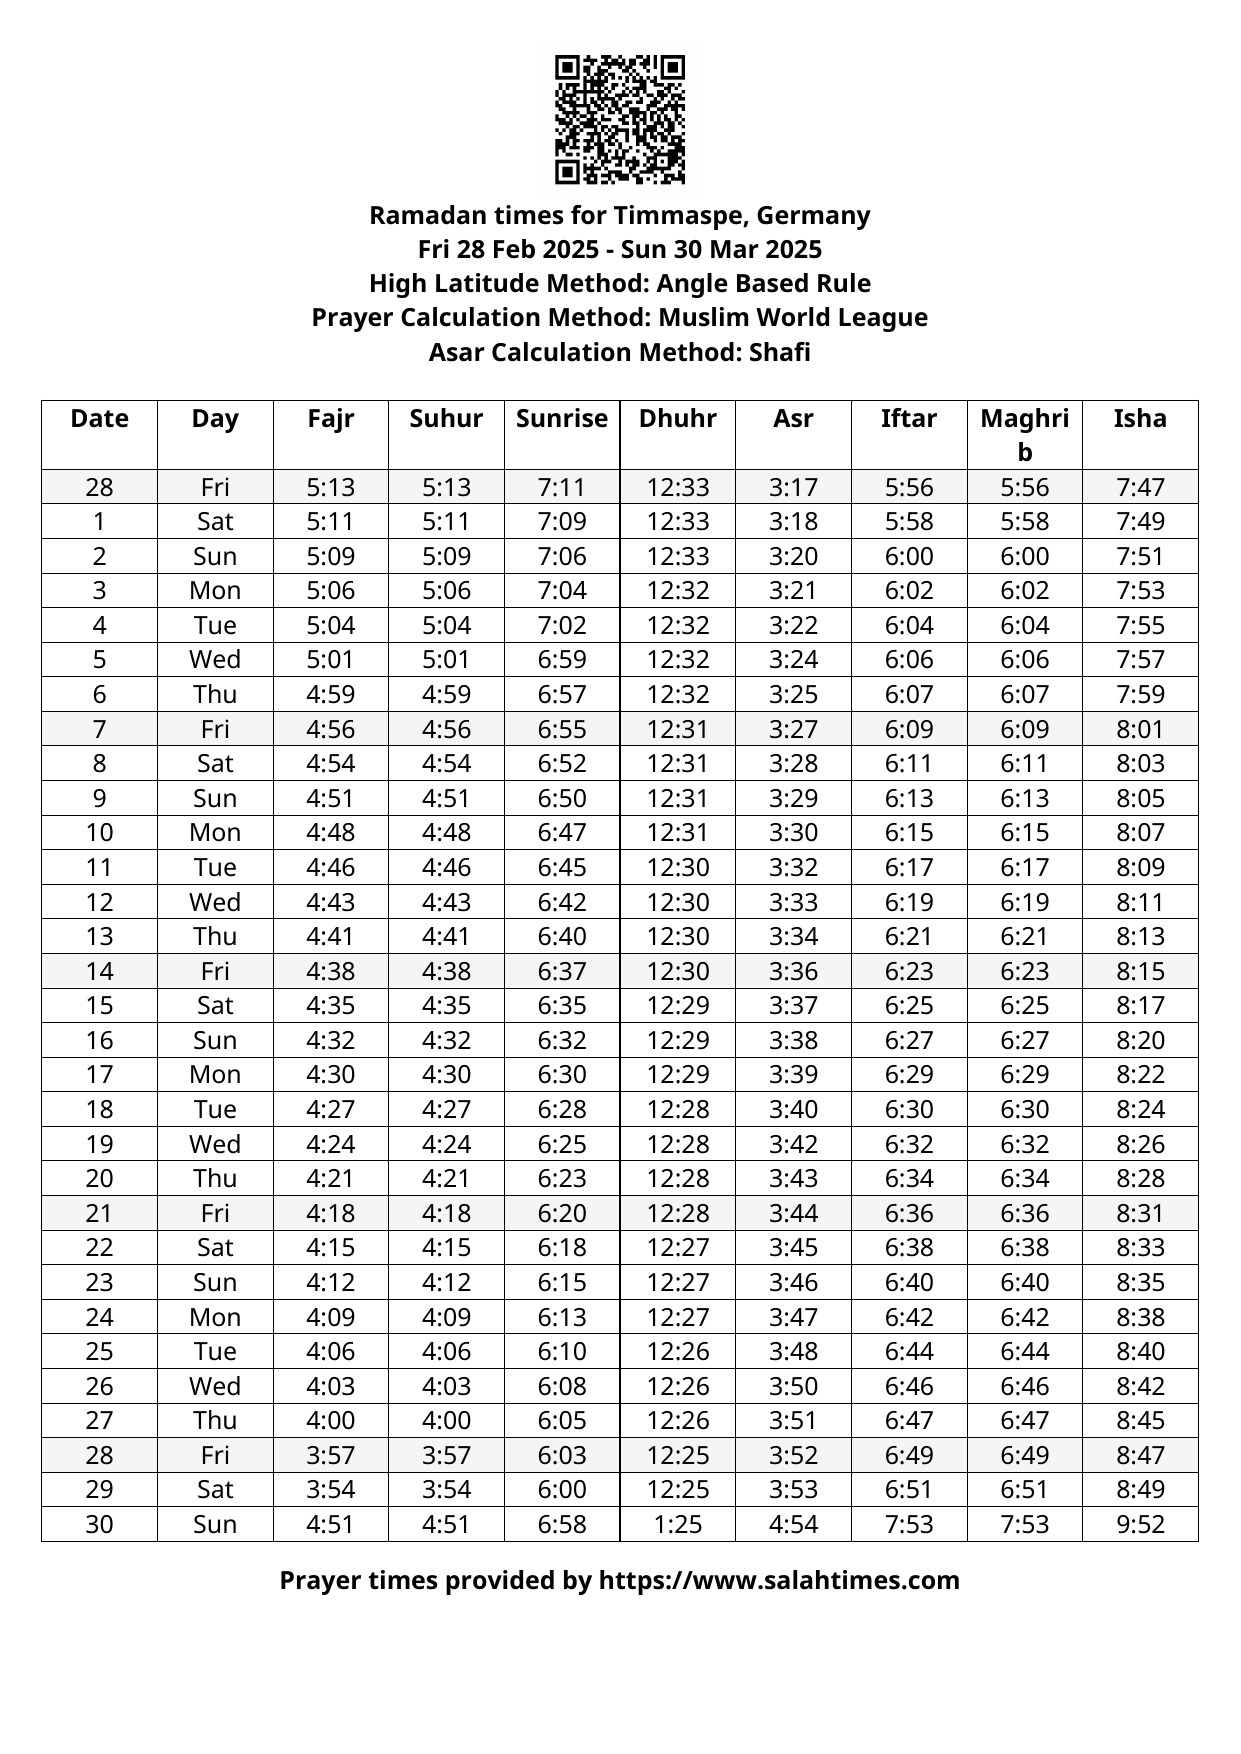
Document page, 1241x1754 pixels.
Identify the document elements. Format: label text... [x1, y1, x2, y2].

table_cell Sun [158, 539, 273, 572]
table_cell 6:42 [852, 1300, 967, 1333]
table_cell 28 [42, 470, 157, 503]
table_cell 6:49 [968, 1438, 1082, 1472]
table_cell 6:40 [505, 919, 619, 953]
table_cell Thu [158, 1404, 273, 1437]
table_cell 6:27 [852, 1023, 967, 1057]
table_cell 8:17 [1083, 989, 1198, 1022]
table_cell 4:12 [389, 1265, 504, 1299]
table_cell 3:33 [736, 885, 851, 918]
table_cell 3:38 [736, 1023, 851, 1057]
table_cell 5:56 [852, 470, 967, 503]
table_cell 3:46 [736, 1265, 851, 1299]
table_cell 6:13 [505, 1300, 619, 1333]
table_cell 6:35 [505, 989, 619, 1022]
table_cell 4:18 [389, 1196, 504, 1229]
table_cell 20 [42, 1161, 157, 1195]
table_cell 5:11 [389, 504, 504, 538]
table_header Day [158, 401, 273, 469]
table_cell 6:21 [852, 919, 967, 953]
table_cell 6:57 [505, 677, 619, 711]
table_cell 16 [42, 1023, 157, 1057]
table_cell 6:47 [968, 1404, 1082, 1437]
table_cell 5:09 [389, 539, 504, 572]
table_cell 3:20 [736, 539, 851, 572]
table_cell 1:25 [621, 1507, 735, 1541]
table_cell 6:15 [852, 816, 967, 849]
table_cell 6:32 [505, 1023, 619, 1057]
table_cell 4:46 [389, 850, 504, 884]
table_cell 12:27 [621, 1300, 735, 1333]
table_cell 3:47 [736, 1300, 851, 1333]
table_cell 7:57 [1083, 643, 1198, 676]
table_cell 4:18 [274, 1196, 388, 1229]
table_cell 6:09 [852, 712, 967, 745]
table_cell 4:32 [389, 1023, 504, 1057]
table_cell 5:09 [274, 539, 388, 572]
table_cell 4:48 [274, 816, 388, 849]
table_cell 7:53 [852, 1507, 967, 1541]
table_cell 3:39 [736, 1058, 851, 1091]
table_cell 4:09 [274, 1300, 388, 1333]
table_cell 12:27 [621, 1265, 735, 1299]
table_cell 12:32 [621, 643, 735, 676]
table_cell 12:30 [621, 850, 735, 884]
table_cell 6:47 [505, 816, 619, 849]
table_header Sunrise [505, 401, 619, 469]
table_cell 17 [42, 1058, 157, 1091]
table_cell 8:15 [1083, 954, 1198, 987]
table_cell 6:29 [968, 1058, 1082, 1091]
table_cell 7:51 [1083, 539, 1198, 572]
table_cell 6:36 [968, 1196, 1082, 1229]
table_header Isha [1083, 401, 1198, 469]
table_cell 12:28 [621, 1127, 735, 1160]
table_cell 3:36 [736, 954, 851, 987]
table_cell 6:03 [505, 1438, 619, 1472]
table_cell 6:25 [968, 989, 1082, 1022]
table_cell 15 [42, 989, 157, 1022]
table_cell 6:55 [505, 712, 619, 745]
table_cell 6:05 [505, 1404, 619, 1437]
table_cell 4:15 [389, 1231, 504, 1264]
table_cell 6:20 [505, 1196, 619, 1229]
table_cell 4:27 [274, 1092, 388, 1126]
table_cell 3:37 [736, 989, 851, 1022]
table_header Maghrib [968, 401, 1082, 469]
table_cell 3:42 [736, 1127, 851, 1160]
table_cell 3:52 [736, 1438, 851, 1472]
table_cell 30 [42, 1507, 157, 1541]
table_cell 28 [42, 1438, 157, 1472]
table_cell 4:24 [274, 1127, 388, 1160]
table_cell 12:26 [621, 1404, 735, 1437]
table_cell 8:22 [1083, 1058, 1198, 1091]
table_cell 8:42 [1083, 1369, 1198, 1402]
table_cell 6:45 [505, 850, 619, 884]
table_cell 6:29 [852, 1058, 967, 1091]
table_cell Mon [158, 574, 273, 607]
table_cell 4:48 [389, 816, 504, 849]
table_cell 4:35 [389, 989, 504, 1022]
table_cell 6:59 [505, 643, 619, 676]
table_cell Fri [158, 954, 273, 987]
table_cell 21 [42, 1196, 157, 1229]
table_cell 4:09 [389, 1300, 504, 1333]
table_cell 5:13 [389, 470, 504, 503]
table_cell 6:25 [505, 1127, 619, 1160]
table_cell 4:24 [389, 1127, 504, 1160]
table_cell 5:04 [274, 608, 388, 642]
table_cell 4:27 [389, 1092, 504, 1126]
table_cell 6:40 [968, 1265, 1082, 1299]
table_cell 12:30 [621, 954, 735, 987]
table_cell 10 [42, 816, 157, 849]
table_cell 4:56 [274, 712, 388, 745]
table_cell 6:38 [852, 1231, 967, 1264]
table_cell 3:40 [736, 1092, 851, 1126]
table_cell 4:46 [274, 850, 388, 884]
table_cell 8:38 [1083, 1300, 1198, 1333]
table_cell 7:06 [505, 539, 619, 572]
table_cell 12:26 [621, 1334, 735, 1368]
table_cell Mon [158, 1058, 273, 1091]
table_cell 7:59 [1083, 677, 1198, 711]
table_cell 6:00 [505, 1473, 619, 1506]
table_cell 7:49 [1083, 504, 1198, 538]
table_cell 8:49 [1083, 1473, 1198, 1506]
text Ramadan times for Timmaspe, Germany [42, 198, 1198, 232]
table_cell 4:00 [274, 1404, 388, 1437]
table_cell Thu [158, 919, 273, 953]
table_cell 3:43 [736, 1161, 851, 1195]
table_cell 8:09 [1083, 850, 1198, 884]
table_cell 6:36 [852, 1196, 967, 1229]
table_cell 6:30 [505, 1058, 619, 1091]
table_cell Fri [158, 1196, 273, 1229]
table_cell 3:29 [736, 781, 851, 814]
table_cell 3:54 [274, 1473, 388, 1506]
table_cell 3:51 [736, 1404, 851, 1437]
text Fri 28 Feb 2025 - Sun 30 Mar 2025 [42, 232, 1198, 266]
table_cell 4:54 [736, 1507, 851, 1541]
table_cell 6:50 [505, 781, 619, 814]
table_cell 12:29 [621, 989, 735, 1022]
text Prayer times provided by https://www.salahtimes.com [42, 1563, 1198, 1597]
table_cell 12:29 [621, 1023, 735, 1057]
table_cell 4:41 [389, 919, 504, 953]
table_cell 8:07 [1083, 816, 1198, 849]
table_cell 6:08 [505, 1369, 619, 1402]
table_cell 6:46 [968, 1369, 1082, 1402]
table_cell 12:25 [621, 1438, 735, 1472]
table_cell 4:59 [274, 677, 388, 711]
table_cell 4:56 [389, 712, 504, 745]
text High Latitude Method: Angle Based Rule [42, 266, 1198, 300]
table_cell 3 [42, 574, 157, 607]
table_cell 4:54 [274, 746, 388, 780]
table_cell 8:26 [1083, 1127, 1198, 1160]
table_cell 4:54 [389, 746, 504, 780]
table_cell Fri [158, 470, 273, 503]
table_header Date [42, 401, 157, 469]
table_cell 23 [42, 1265, 157, 1299]
table_cell 12:26 [621, 1369, 735, 1402]
table_cell 8:03 [1083, 746, 1198, 780]
table_cell 7:02 [505, 608, 619, 642]
table_cell 5:58 [968, 504, 1082, 538]
table_cell 6:02 [968, 574, 1082, 607]
table_cell 7:53 [968, 1507, 1082, 1541]
table_cell 6:23 [505, 1161, 619, 1195]
table_cell 4:43 [389, 885, 504, 918]
table_cell 11 [42, 850, 157, 884]
table_cell 6:27 [968, 1023, 1082, 1057]
table_cell 4:38 [389, 954, 504, 987]
table_cell 6:21 [968, 919, 1082, 953]
table_cell 3:28 [736, 746, 851, 780]
table_cell 8:33 [1083, 1231, 1198, 1264]
table_cell 6:13 [968, 781, 1082, 814]
table_cell 7:09 [505, 504, 619, 538]
table_header Dhuhr [621, 401, 735, 469]
table_cell 12:28 [621, 1196, 735, 1229]
table_cell 1 [42, 504, 157, 538]
table_cell 6:47 [852, 1404, 967, 1437]
table_cell 5:01 [274, 643, 388, 676]
table_cell Tue [158, 1334, 273, 1368]
table_cell 9 [42, 781, 157, 814]
table_cell 4:00 [389, 1404, 504, 1437]
picture [542, 41, 699, 198]
table_cell 4:38 [274, 954, 388, 987]
table_cell Sun [158, 1265, 273, 1299]
table_cell 4:15 [274, 1231, 388, 1264]
table_cell 6:30 [968, 1092, 1082, 1126]
table_cell 4:03 [274, 1369, 388, 1402]
table_cell 6:28 [505, 1092, 619, 1126]
table_cell 3:50 [736, 1369, 851, 1402]
table_cell 3:57 [389, 1438, 504, 1472]
table_cell 4:35 [274, 989, 388, 1022]
table_cell 3:27 [736, 712, 851, 745]
table_cell 4:51 [389, 781, 504, 814]
table_cell 6:18 [505, 1231, 619, 1264]
table_cell 5:01 [389, 643, 504, 676]
table_cell 8:35 [1083, 1265, 1198, 1299]
table_cell 3:24 [736, 643, 851, 676]
table_cell Mon [158, 1300, 273, 1333]
table_cell 6:44 [852, 1334, 967, 1368]
table_cell Wed [158, 885, 273, 918]
table_cell 8 [42, 746, 157, 780]
table_cell 6:00 [968, 539, 1082, 572]
table_cell 3:34 [736, 919, 851, 953]
table_cell 7:53 [1083, 574, 1198, 607]
table_cell 6:06 [852, 643, 967, 676]
table_cell 12:29 [621, 1058, 735, 1091]
table_cell Wed [158, 643, 273, 676]
table_cell 8:01 [1083, 712, 1198, 745]
table_cell Sat [158, 746, 273, 780]
table_cell 12:32 [621, 608, 735, 642]
table_cell 4:21 [389, 1161, 504, 1195]
table_cell 4:32 [274, 1023, 388, 1057]
table_cell 4:51 [389, 1507, 504, 1541]
table_cell 3:22 [736, 608, 851, 642]
table_cell 3:32 [736, 850, 851, 884]
table_cell 6:09 [968, 712, 1082, 745]
table_cell 4:41 [274, 919, 388, 953]
table_cell 3:25 [736, 677, 851, 711]
table_cell 19 [42, 1127, 157, 1160]
table_cell 3:48 [736, 1334, 851, 1368]
table_cell 6:30 [852, 1092, 967, 1126]
table_cell 6:13 [852, 781, 967, 814]
table_cell 8:31 [1083, 1196, 1198, 1229]
table_cell 26 [42, 1369, 157, 1402]
text Asar Calculation Method: Shafi [42, 334, 1198, 368]
table_cell 3:44 [736, 1196, 851, 1229]
table_cell 6:17 [968, 850, 1082, 884]
table_cell 6:25 [852, 989, 967, 1022]
table_cell Sat [158, 1231, 273, 1264]
table_cell 5:13 [274, 470, 388, 503]
table_cell 3:57 [274, 1438, 388, 1472]
table_cell 6:58 [505, 1507, 619, 1541]
table_cell Wed [158, 1369, 273, 1402]
table_cell 4:30 [389, 1058, 504, 1091]
table_cell 5:06 [389, 574, 504, 607]
table_cell 3:54 [389, 1473, 504, 1506]
table_cell 2 [42, 539, 157, 572]
table_cell 5:11 [274, 504, 388, 538]
table_cell 6:04 [968, 608, 1082, 642]
table_cell 4:30 [274, 1058, 388, 1091]
table_cell 12:32 [621, 677, 735, 711]
table_cell 5 [42, 643, 157, 676]
table_cell 3:21 [736, 574, 851, 607]
table_header Asr [736, 401, 851, 469]
table_cell 29 [42, 1473, 157, 1506]
table_cell 8:13 [1083, 919, 1198, 953]
table_cell 12:33 [621, 539, 735, 572]
table_cell 4:43 [274, 885, 388, 918]
table_cell Sat [158, 504, 273, 538]
table_cell 12:28 [621, 1161, 735, 1195]
table_cell 8:20 [1083, 1023, 1198, 1057]
table_cell 4:06 [274, 1334, 388, 1368]
table_cell 6:23 [852, 954, 967, 987]
table_cell 6:11 [968, 746, 1082, 780]
table_cell 6:06 [968, 643, 1082, 676]
table_cell 7:55 [1083, 608, 1198, 642]
table_cell 12 [42, 885, 157, 918]
table_cell 18 [42, 1092, 157, 1126]
table_cell Tue [158, 850, 273, 884]
table_cell Thu [158, 1161, 273, 1195]
table_cell 7:04 [505, 574, 619, 607]
table_cell 4:21 [274, 1161, 388, 1195]
table_cell Tue [158, 608, 273, 642]
table_cell 5:56 [968, 470, 1082, 503]
table_cell Sun [158, 1507, 273, 1541]
table_cell 8:47 [1083, 1438, 1198, 1472]
table_cell 12:30 [621, 919, 735, 953]
table_cell 6:37 [505, 954, 619, 987]
table_cell Fri [158, 1438, 273, 1472]
table_cell 6:15 [968, 816, 1082, 849]
table_cell 12:30 [621, 885, 735, 918]
table_cell 6:23 [968, 954, 1082, 987]
table_cell 12:31 [621, 746, 735, 780]
table_cell 6:34 [968, 1161, 1082, 1195]
table_cell 6:40 [852, 1265, 967, 1299]
table_cell 5:04 [389, 608, 504, 642]
table_cell 3:30 [736, 816, 851, 849]
table_cell 6:19 [968, 885, 1082, 918]
table_cell 6:11 [852, 746, 967, 780]
table_cell 6:42 [968, 1300, 1082, 1333]
table_cell 6:46 [852, 1369, 967, 1402]
table_cell 6:32 [852, 1127, 967, 1160]
table_cell 4:51 [274, 781, 388, 814]
table_cell Sun [158, 1023, 273, 1057]
table_cell 8:24 [1083, 1092, 1198, 1126]
table_cell 4:12 [274, 1265, 388, 1299]
table_cell 12:27 [621, 1231, 735, 1264]
table_cell 6:17 [852, 850, 967, 884]
table_cell 6:07 [852, 677, 967, 711]
table_cell 3:18 [736, 504, 851, 538]
table_cell 6:15 [505, 1265, 619, 1299]
table_cell 6:52 [505, 746, 619, 780]
table_cell Fri [158, 712, 273, 745]
table_cell Thu [158, 677, 273, 711]
table_cell 7:47 [1083, 470, 1198, 503]
table_cell Wed [158, 1127, 273, 1160]
table_cell Sat [158, 1473, 273, 1506]
table_cell 25 [42, 1334, 157, 1368]
table_cell 3:17 [736, 470, 851, 503]
table_cell 6 [42, 677, 157, 711]
table_cell 6:34 [852, 1161, 967, 1195]
table_cell 12:25 [621, 1473, 735, 1506]
table_cell 4:06 [389, 1334, 504, 1368]
table_cell 4:59 [389, 677, 504, 711]
table_cell 8:28 [1083, 1161, 1198, 1195]
table_cell Mon [158, 816, 273, 849]
table_cell 6:07 [968, 677, 1082, 711]
table_cell 4:51 [274, 1507, 388, 1541]
table_cell 24 [42, 1300, 157, 1333]
table_cell 8:11 [1083, 885, 1198, 918]
table_cell 3:53 [736, 1473, 851, 1506]
table_cell 12:31 [621, 816, 735, 849]
table_cell 22 [42, 1231, 157, 1264]
table_cell 7 [42, 712, 157, 745]
table_cell Sun [158, 781, 273, 814]
table_cell 5:06 [274, 574, 388, 607]
table_cell 8:45 [1083, 1404, 1198, 1437]
table_cell 6:38 [968, 1231, 1082, 1264]
table_cell 6:49 [852, 1438, 967, 1472]
table_cell Sat [158, 989, 273, 1022]
table_cell 7:11 [505, 470, 619, 503]
table_cell 12:32 [621, 574, 735, 607]
table_cell Tue [158, 1092, 273, 1126]
table_cell 8:40 [1083, 1334, 1198, 1368]
table_cell 9:52 [1083, 1507, 1198, 1541]
table_cell 6:51 [852, 1473, 967, 1506]
table_cell 12:31 [621, 712, 735, 745]
table_cell 6:00 [852, 539, 967, 572]
table_cell 4:03 [389, 1369, 504, 1402]
table_cell 12:31 [621, 781, 735, 814]
table_cell 6:02 [852, 574, 967, 607]
table_cell 6:19 [852, 885, 967, 918]
table_cell 13 [42, 919, 157, 953]
table_header Fajr [274, 401, 388, 469]
table_cell 5:58 [852, 504, 967, 538]
table_cell 27 [42, 1404, 157, 1437]
table_header Suhur [389, 401, 504, 469]
table_cell 6:42 [505, 885, 619, 918]
table_header Iftar [852, 401, 967, 469]
table_cell 12:33 [621, 470, 735, 503]
table_cell 6:44 [968, 1334, 1082, 1368]
table_cell 8:05 [1083, 781, 1198, 814]
text Prayer Calculation Method: Muslim World League [42, 300, 1198, 334]
table_cell 12:28 [621, 1092, 735, 1126]
table_cell 6:10 [505, 1334, 619, 1368]
table_cell 6:51 [968, 1473, 1082, 1506]
table_cell 12:33 [621, 504, 735, 538]
table_cell 6:32 [968, 1127, 1082, 1160]
table_cell 3:45 [736, 1231, 851, 1264]
table_cell 6:04 [852, 608, 967, 642]
table_cell 14 [42, 954, 157, 987]
table_cell 4 [42, 608, 157, 642]
